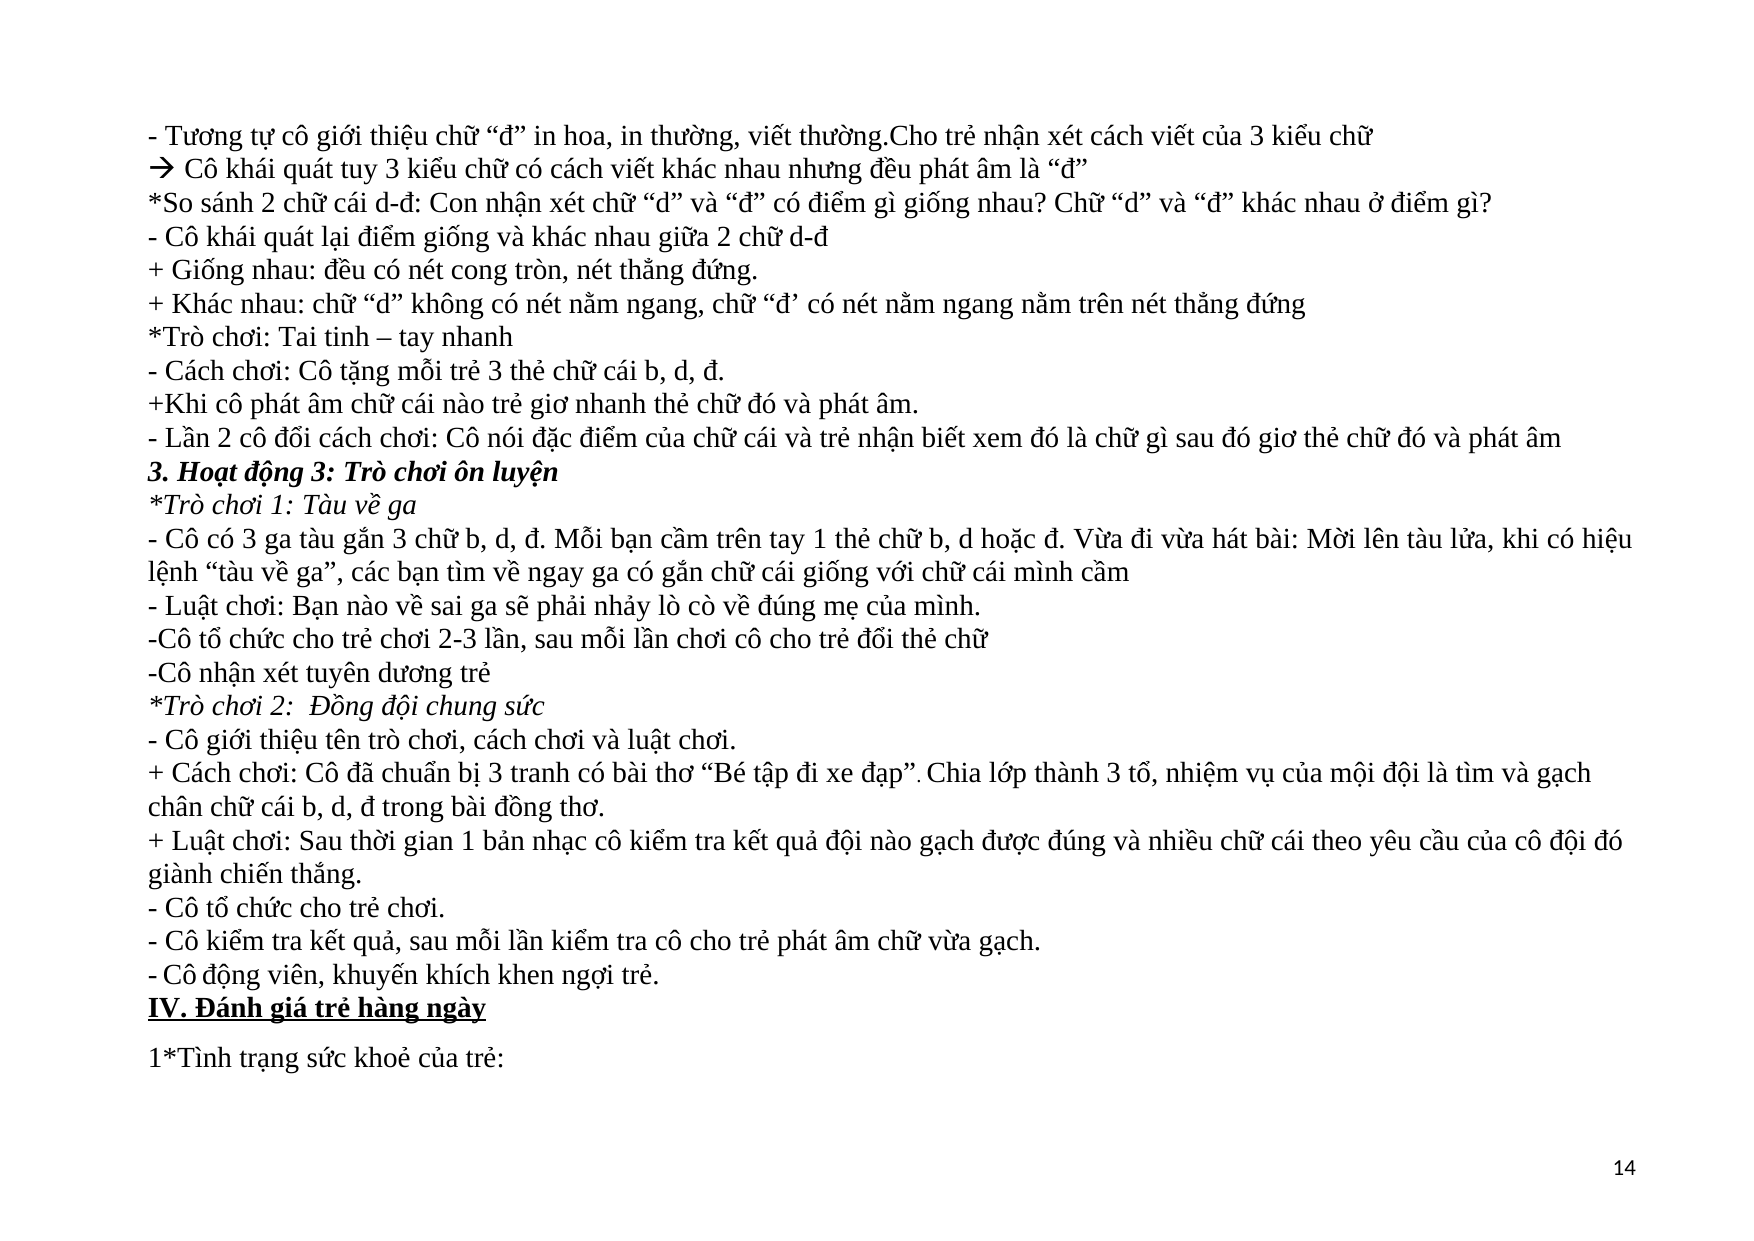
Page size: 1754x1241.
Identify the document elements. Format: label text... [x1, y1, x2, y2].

text - Cách chơi: Cô tặng mỗi trẻ 3 thẻ chữ cái b, d, đ. [148, 353, 1636, 387]
text - Cô khái quát lại điểm giống và khác nhau giữa 2 chữ d-đ [148, 219, 1636, 252]
text +Khi cô phát âm chữ cái nào trẻ giơ nhanh thẻ chữ đó và phát âm. [148, 387, 1636, 420]
text -Cô tổ chức cho trẻ chơi 2-3 lần, sau mỗi lần chơi cô cho trẻ đổi thẻ chữ [148, 621, 1636, 655]
text Cô khái quát tuy 3 kiểu chữ có cách viết khác nhau nhưng đều phát âm là “đ” [148, 152, 1636, 185]
text *Trò chơi: Tai tinh – tay nhanh [148, 319, 1636, 353]
text - Cô giới thiệu tên trò chơi, cách chơi và luật chơi. [148, 722, 1636, 756]
text *So sánh 2 chữ cái d-đ: Con nhận xét chữ “d” và “đ” có điểm gì giống nhau? Chữ “d” và “đ” khác nhau ở điểm gì? [148, 185, 1636, 219]
text - Cô tổ chức cho trẻ chơi. [148, 890, 1636, 923]
text - Luật chơi: Bạn nào về sai ga sẽ phải nhảy lò cò về đúng mẹ của mình. [148, 588, 1636, 621]
text + Luật chơi: Sau thời gian 1 bản nhạc cô kiểm tra kết quả đội nào gạch được đúng và nhiều chữ cái theo yêu cầu của cô đội đó giành chiến thắng. [148, 823, 1636, 890]
text - Cô kiểm tra kết quả, sau mỗi lần kiểm tra cô cho trẻ phát âm chữ vừa gạch. [148, 923, 1636, 957]
text + Cách chơi: Cô đã chuẩn bị 3 tranh có bài thơ “Bé tập đi xe đạp”. Chia lớp thành 3 tổ, nhiệm vụ của mội đội là tìm và gạch chân chữ cái b, d, đ trong bài đồng thơ. [148, 756, 1636, 823]
text + Khác nhau: chữ “d” không có nét nằm ngang, chữ “đ’ có nét nằm ngang nằm trên nét thẳng đứng [148, 286, 1636, 319]
text *Trò chơi 1: Tàu về ga [148, 487, 1636, 521]
text 1*Tình trạng sức khoẻ của trẻ: [148, 1041, 1636, 1074]
text IV. Đánh giá trẻ hàng ngày [148, 990, 1636, 1024]
text - Tương tự cô giới thiệu chữ “đ” in hoa, in thường, viết thường.Cho trẻ nhận xét cách viết của 3 kiểu chữ [148, 118, 1636, 152]
text - Cô có 3 ga tàu gắn 3 chữ b, d, đ. Mỗi bạn cầm trên tay 1 thẻ chữ b, d hoặc đ. Vừa đi vừa hát bài: Mời lên tàu lửa, khi có hiệu lệnh “tàu về ga”, các bạn tìm về ngay ga có gắn chữ cái giống với chữ cái mình cầm [148, 521, 1636, 588]
text -Cô nhận xét tuyên dương trẻ [148, 655, 1636, 688]
text + Giống nhau: đều có nét cong tròn, nét thẳng đứng. [148, 252, 1636, 286]
text - Lần 2 cô đổi cách chơi: Cô nói đặc điểm của chữ cái và trẻ nhận biết xem đó là chữ gì sau đó giơ thẻ chữ đó và phát âm [148, 420, 1636, 454]
text - Cô động viên, khuyến khích khen ngợi trẻ. [148, 957, 1636, 990]
text *Trò chơi 2: Đồng đội chung sức [148, 688, 1636, 722]
text 3. Hoạt động 3: Trò chơi ôn luyện [148, 454, 1636, 487]
